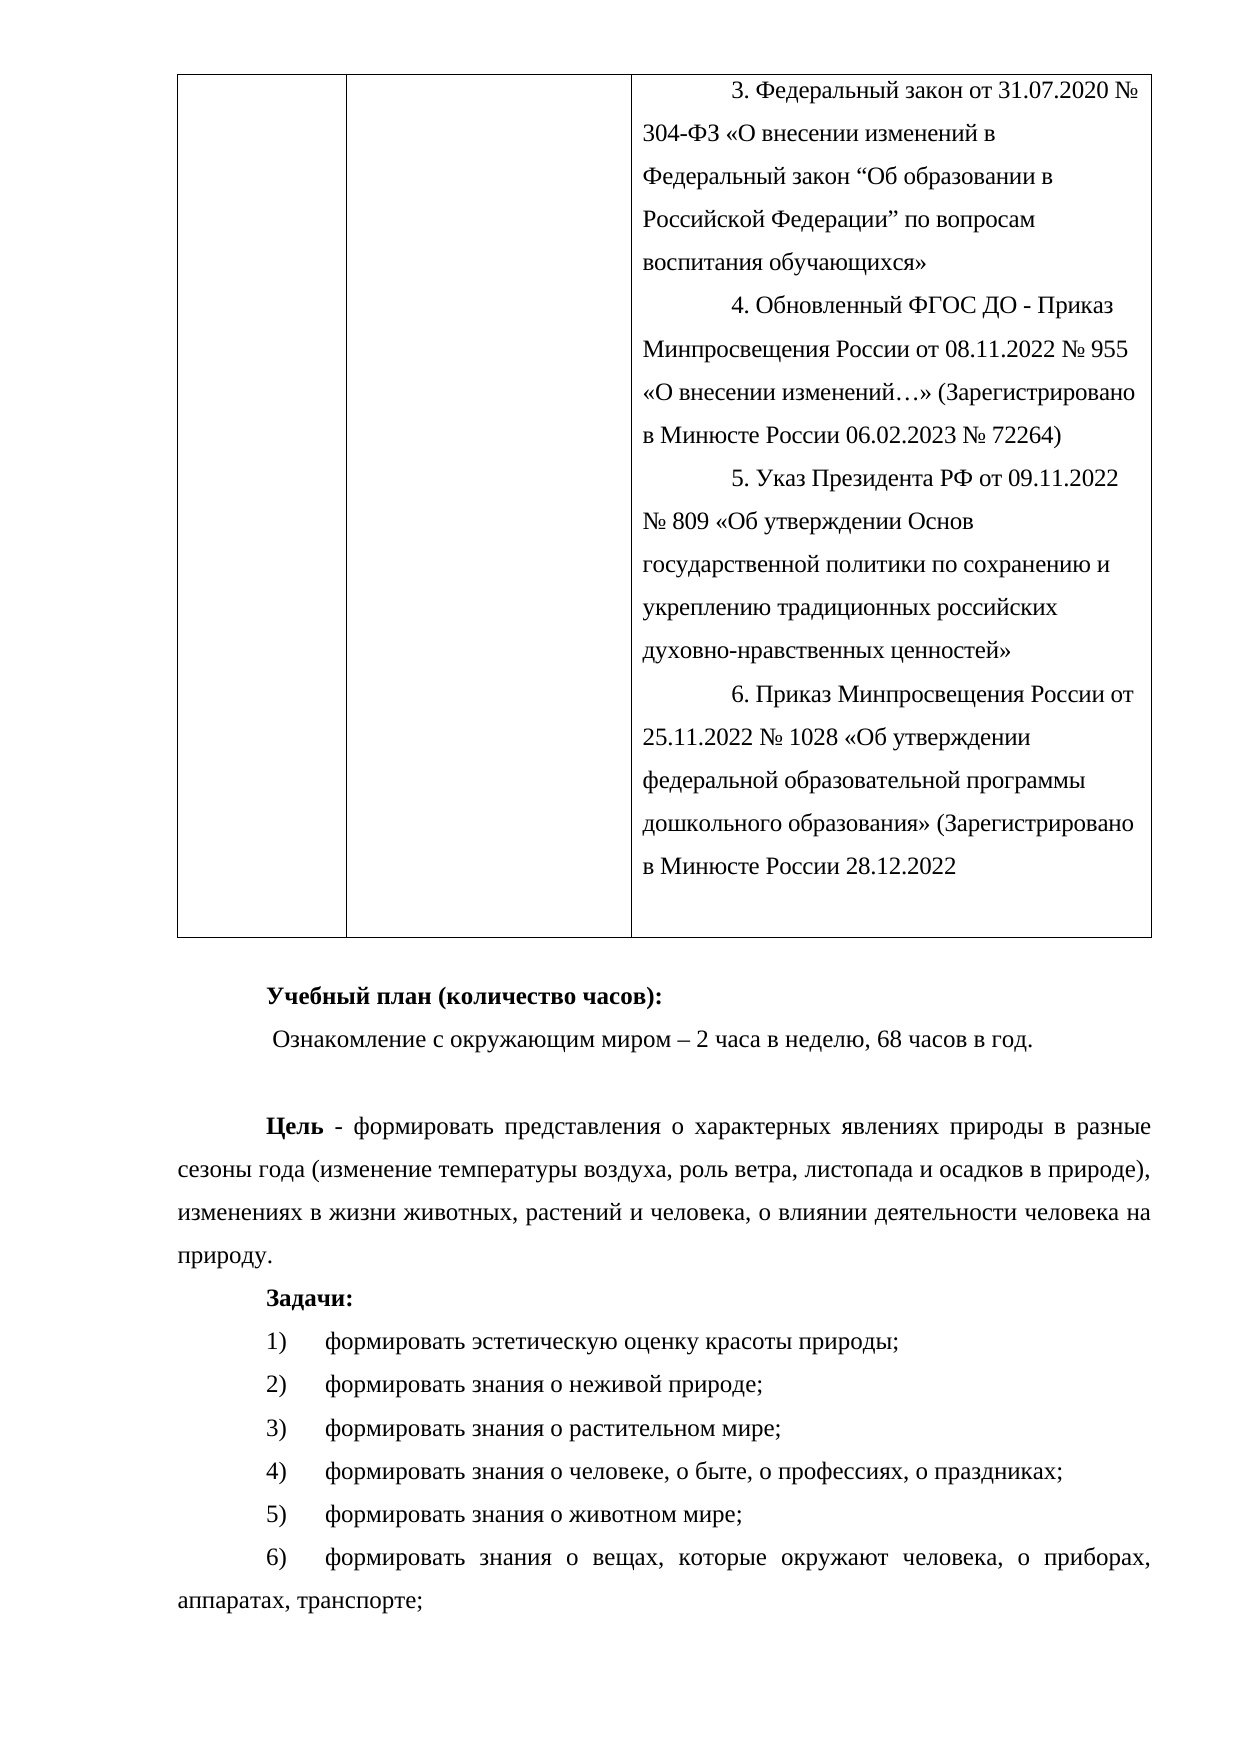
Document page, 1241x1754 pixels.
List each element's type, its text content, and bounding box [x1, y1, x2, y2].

text Цель - формировать представления о характерных явлениях природы в разные сезоны года (изменение температуры воздуха, роль ветра, листопада и осадков в природе), изменениях в жизни животных, растений и человека, о влиянии деятельности человека на природу. [177, 1111, 1152, 1269]
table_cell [632, 75, 1151, 937]
list формировать знания о животном мире; [177, 1499, 1152, 1528]
list Ознакомление с окружающим миром – 2 часа в неделю, 68 часов в год. [177, 1024, 1152, 1053]
list Учебный план (количество часов): [177, 981, 1152, 1010]
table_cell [347, 75, 631, 937]
list формировать эстетическую оценку красоты природы; [177, 1326, 1152, 1355]
table_cell 1 [178, 75, 346, 937]
list формировать знания о вещах, которые окружают человека, о приборах, аппаратах, транспорте; [177, 1542, 1152, 1614]
list формировать знания о растительном мире; [177, 1413, 1152, 1441]
list формировать знания о неживой природе; [177, 1369, 1152, 1398]
text Задачи: [177, 1283, 1152, 1312]
list формировать знания о человеке, о быте, о профессиях, о праздниках; [177, 1456, 1152, 1484]
